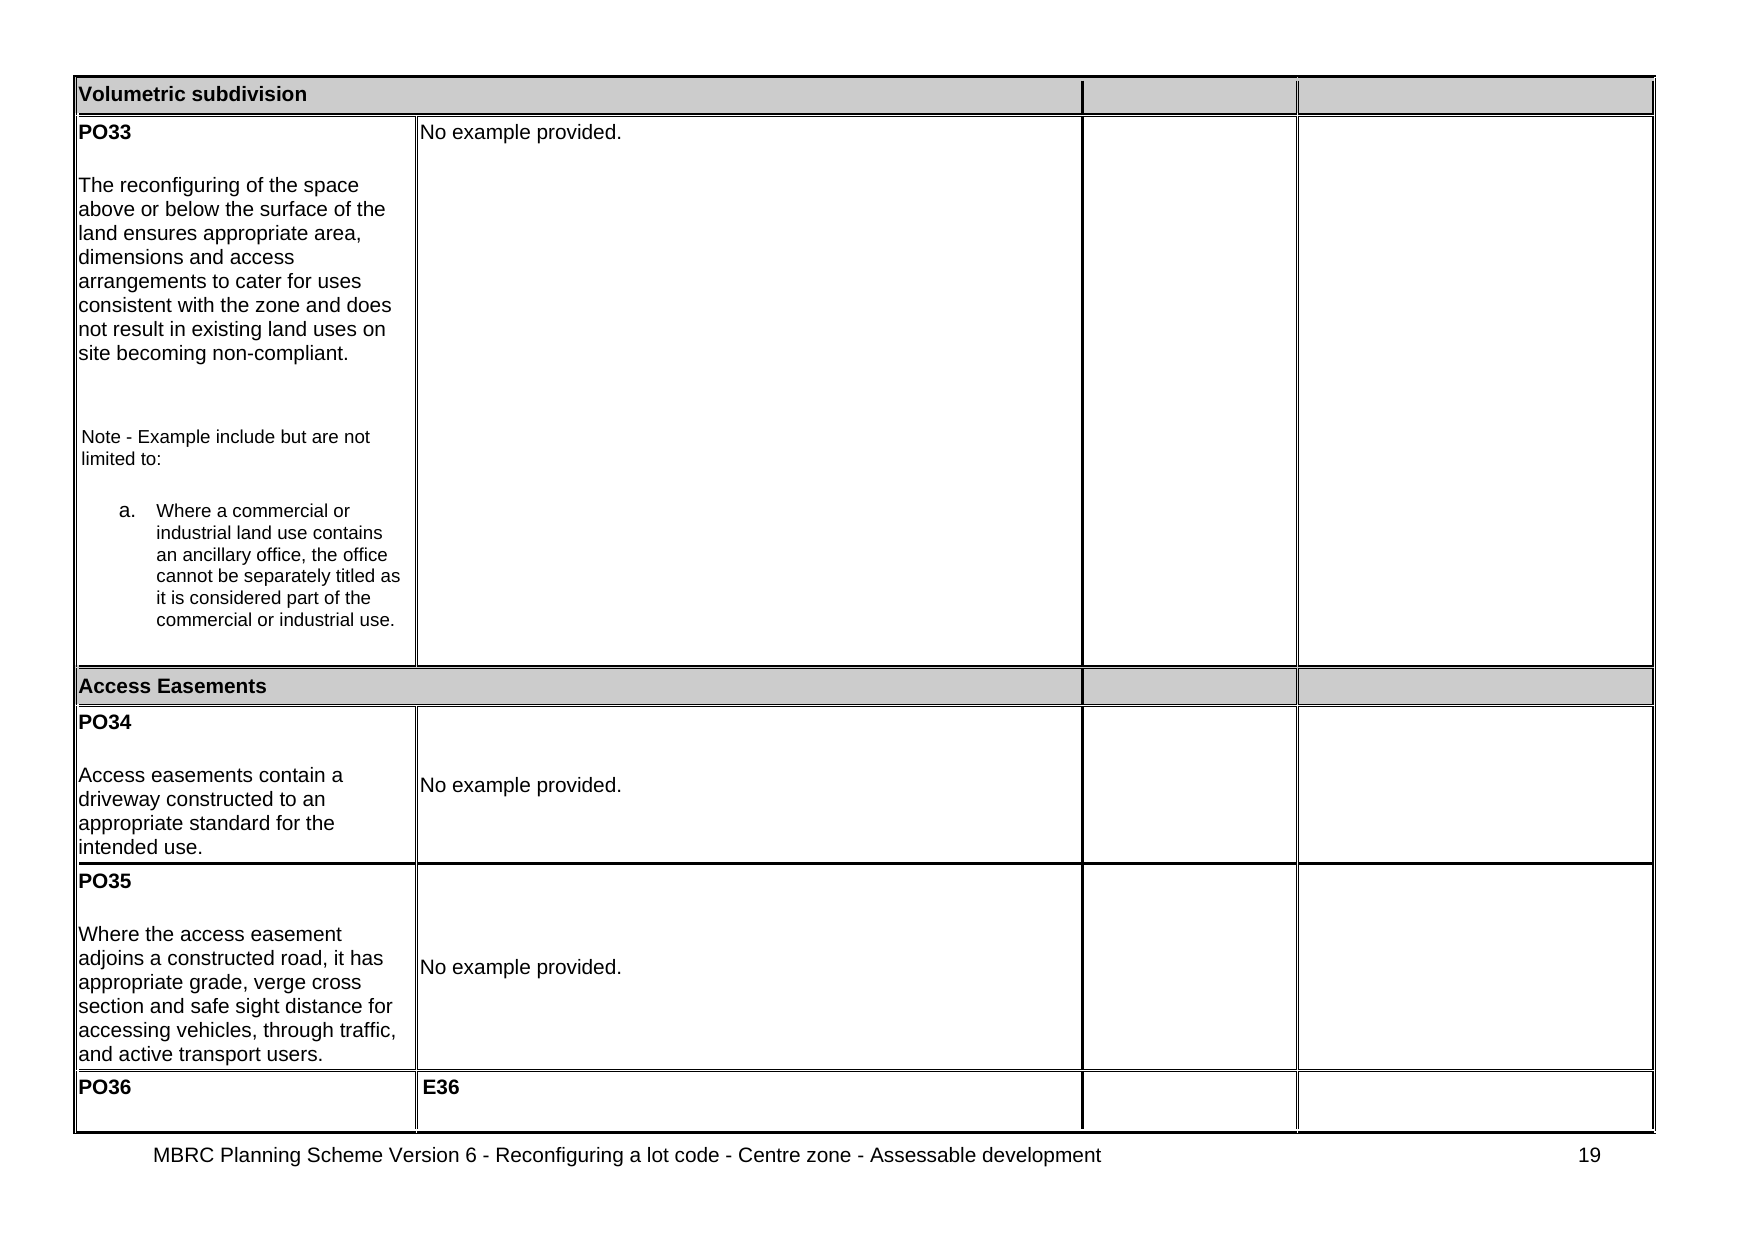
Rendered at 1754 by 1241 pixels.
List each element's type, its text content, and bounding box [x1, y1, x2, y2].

table_cell [1298, 78, 1654, 113]
table_cell No example provided. [418, 117, 1081, 665]
table_cell [1299, 117, 1652, 665]
table_cell No example provided. [418, 865, 1081, 1068]
table_cell Access Easements [77, 665, 1081, 704]
table_cell [1084, 117, 1296, 665]
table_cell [77, 1069, 416, 1131]
table_cell PO34 Access easements contain a driveway constructed to an appropriate standard for the intended use. [75, 704, 416, 862]
table_cell No example provided. [418, 707, 1081, 862]
table_cell Volumetric subdivision [77, 78, 1082, 113]
table_cell [1082, 1072, 1298, 1131]
table_cell PO35 Where the access easement adjoins a constructed road, it has appropriate grade, verge cross section and safe sight distance for accessing vehicles, through traffic, and active transport users. [77, 862, 415, 1068]
table_cell [1084, 707, 1296, 862]
table_cell [1298, 1072, 1654, 1131]
table_cell [1082, 78, 1298, 113]
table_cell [416, 1072, 1082, 1131]
table_cell [1084, 865, 1296, 1068]
table_cell [1299, 865, 1652, 1068]
table_cell [1084, 669, 1296, 704]
table_cell PO33 The reconfiguring of the space above or below the surface of the land ensures appropriate area, dimensions and access arrangements to cater for uses consistent with the zone and does not result in existing land uses on site becoming non-compliant. [77, 113, 415, 665]
table_cell [1299, 707, 1652, 862]
table_cell [1299, 669, 1652, 704]
